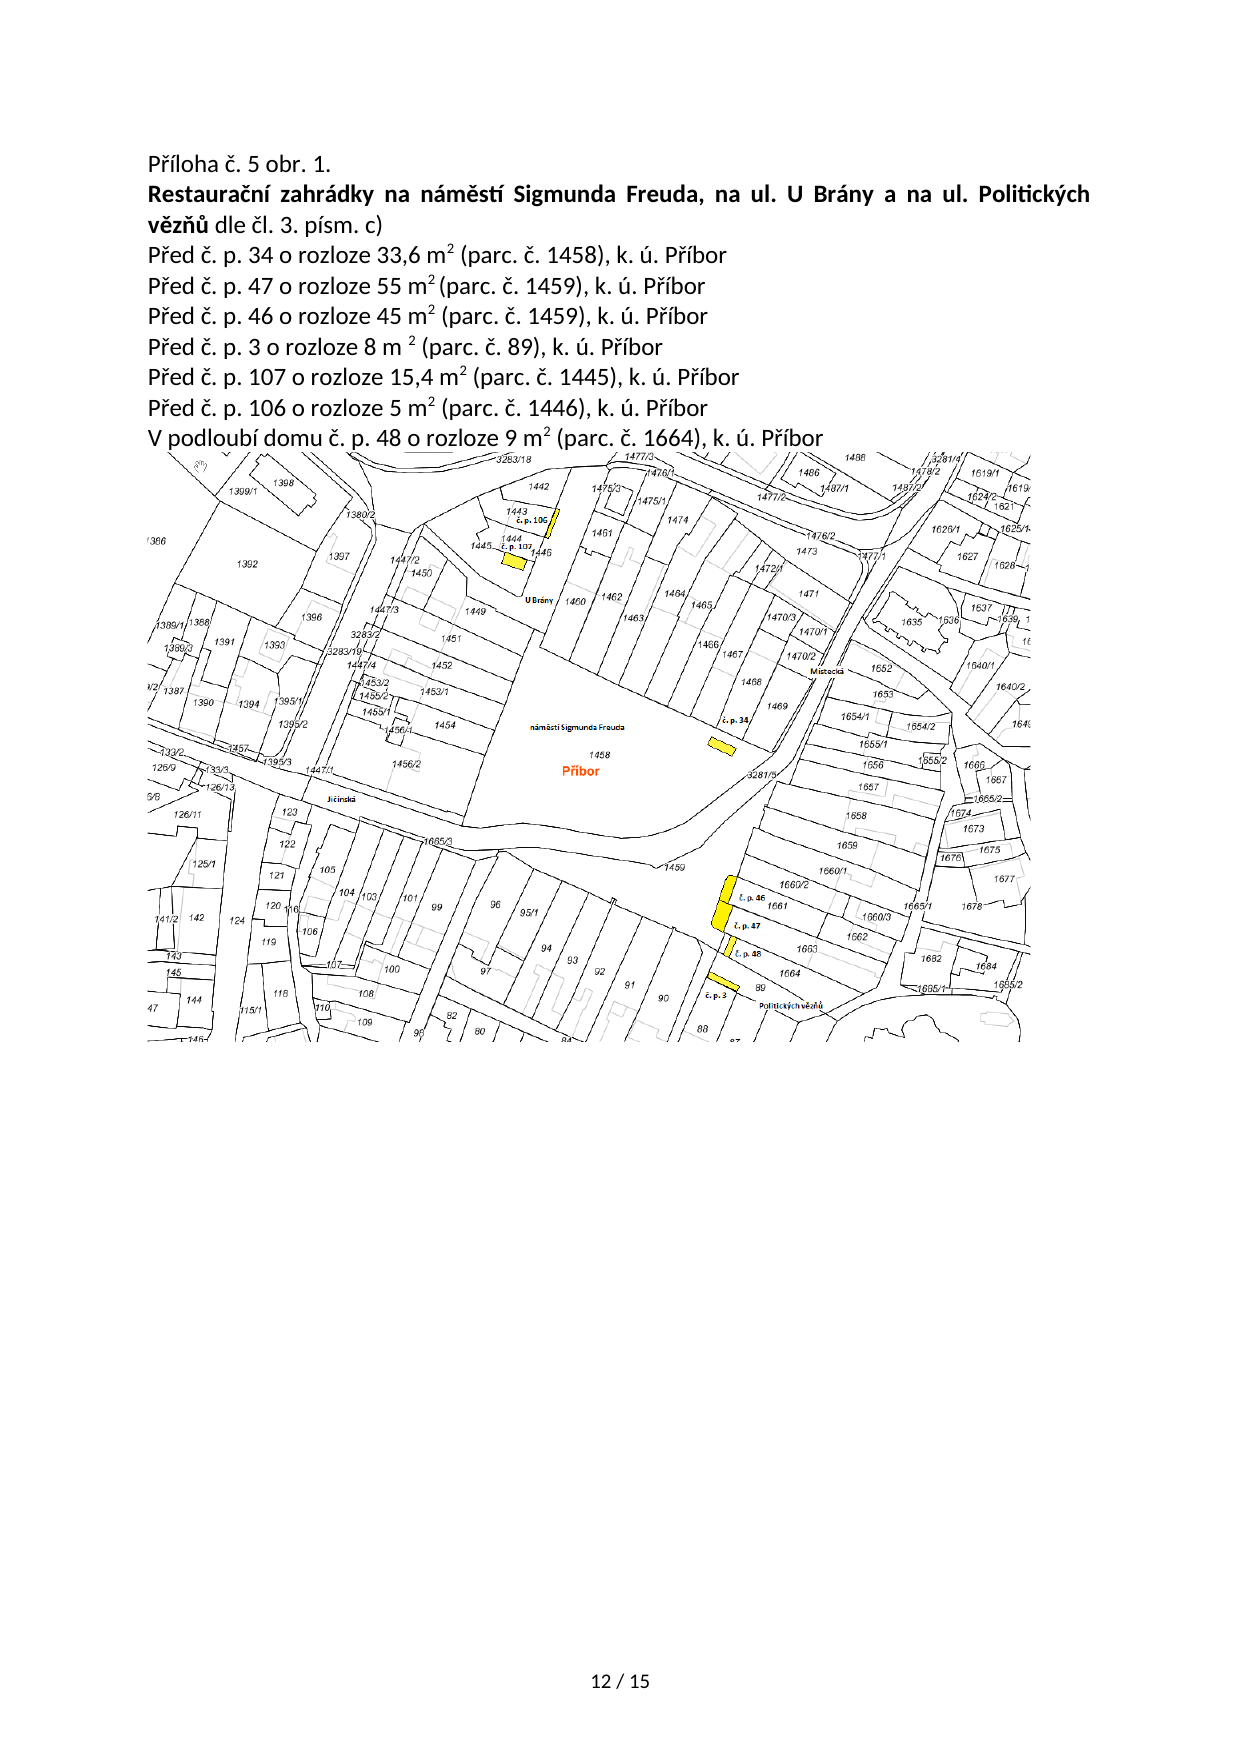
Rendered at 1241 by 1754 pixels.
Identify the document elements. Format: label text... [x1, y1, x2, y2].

text Před č. p. 46 o rozloze 45 m2 (parc. č. 1459), k. ú. Příbor [148, 300, 1092, 331]
text Restaurační zahrádky na náměstí Sigmunda Freuda, na ul. U Brány a na ul. Politických vězňů dle čl. 3. písm. c) [148, 178, 1092, 239]
text Před č. p. 106 o rozloze 5 m2 (parc. č. 1446), k. ú. Příbor [148, 392, 1092, 422]
picture [147, 452, 1031, 1042]
text V podloubí domu č. p. 48 o rozloze 9 m2 (parc. č. 1664), k. ú. Příbor [148, 422, 1092, 453]
text Před č. p. 47 o rozloze 55 m2 (parc. č. 1459), k. ú. Příbor [148, 270, 1092, 300]
text Před č. p. 107 o rozloze 15,4 m2 (parc. č. 1445), k. ú. Příbor [148, 361, 1092, 392]
text Před č. p. 34 o rozloze 33,6 m2 (parc. č. 1458), k. ú. Příbor [148, 239, 1092, 270]
text Před č. p. 3 o rozloze 8 m 2 (parc. č. 89), k. ú. Příbor [148, 331, 1092, 361]
text Příloha č. 5 obr. 1. [148, 148, 1092, 178]
